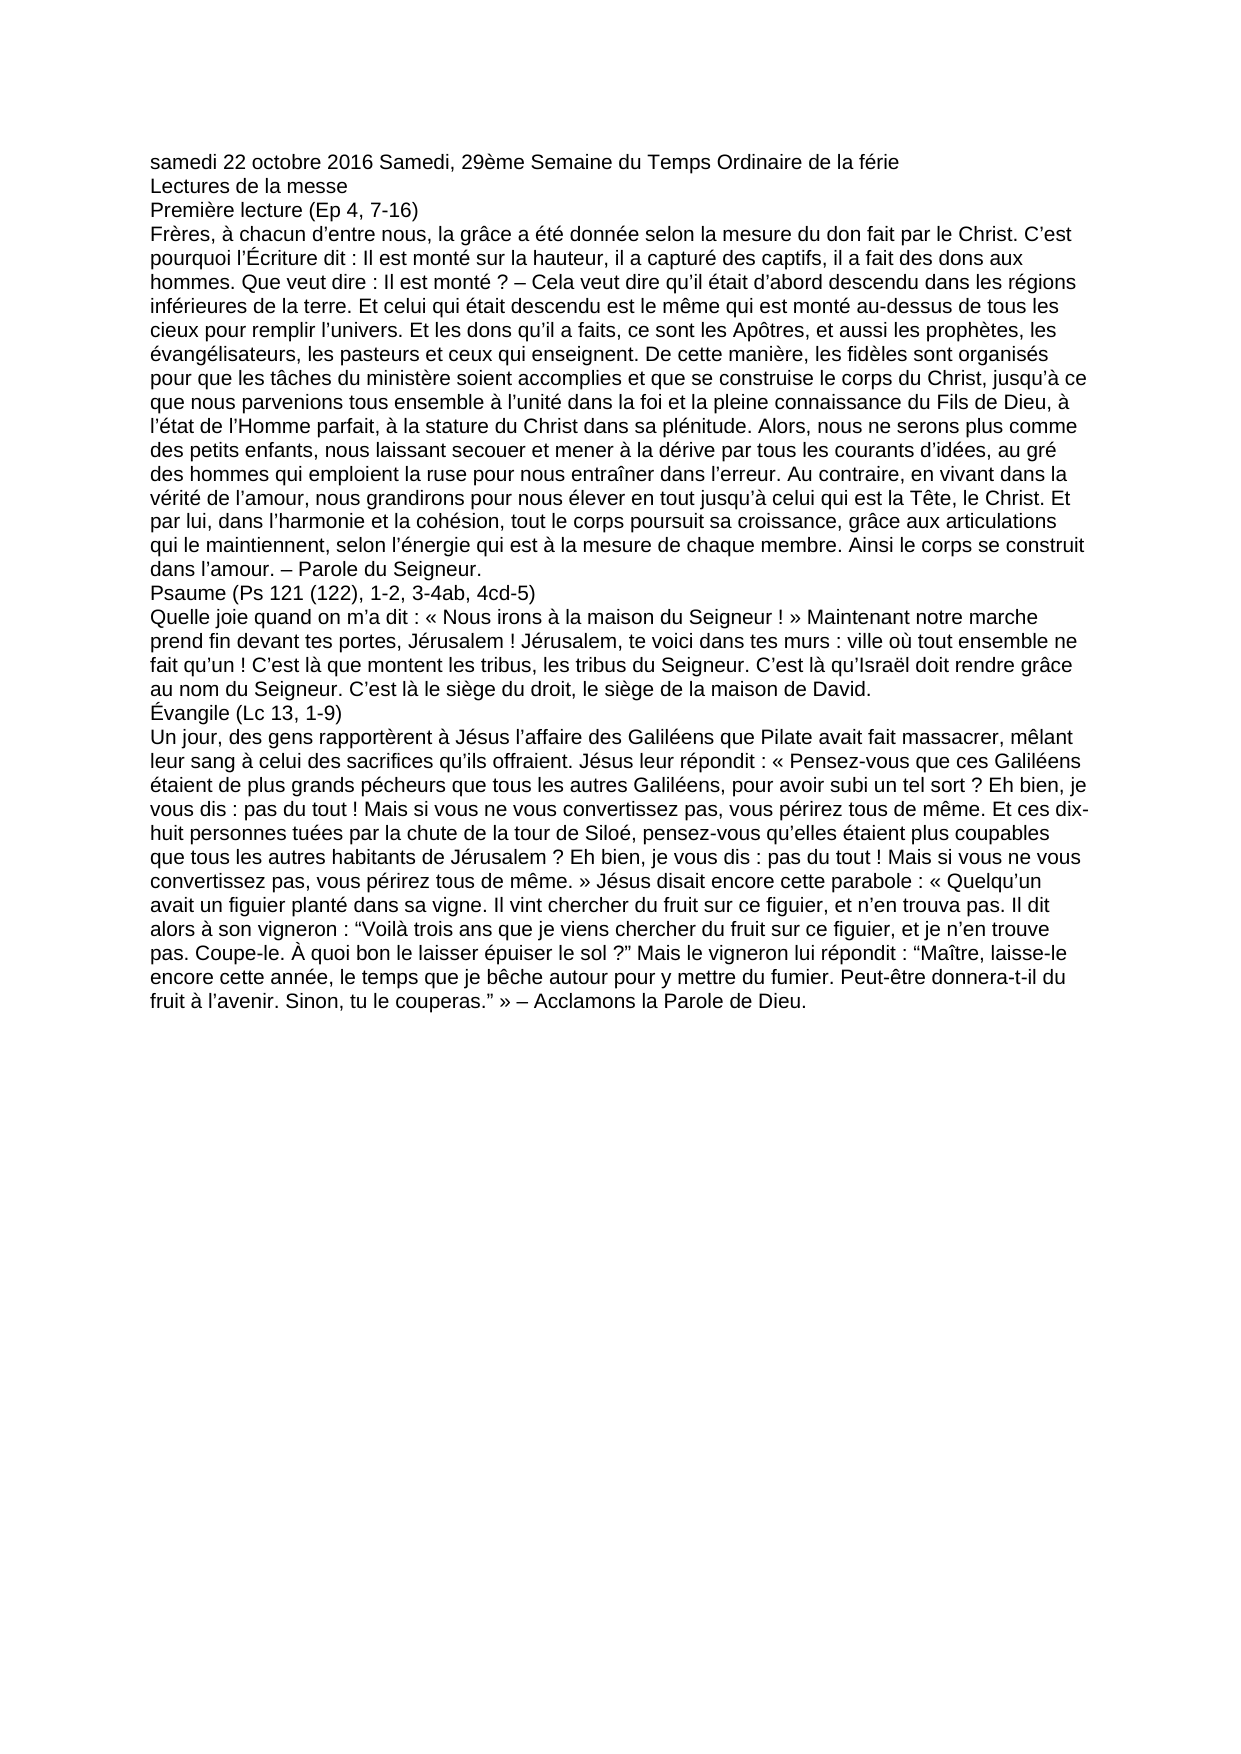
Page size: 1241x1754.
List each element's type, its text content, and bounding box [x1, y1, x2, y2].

text Quelle joie quand on m’a dit : « Nous irons à la maison du Seigneur ! » Maintenant notre marche prend fin devant tes portes, Jérusalem ! Jérusalem, te voici dans tes murs : ville où tout ensemble ne fait qu’un ! C’est là que montent les tribus, les tribus du Seigneur. C’est là qu’Israël doit rendre grâce au nom du Seigneur. C’est là le siège du droit, le siège de la maison de David. [150, 605, 1090, 701]
text Un jour, des gens rapportèrent à Jésus l’affaire des Galiléens que Pilate avait fait massacrer, mêlant leur sang à celui des sacrifices qu’ils offraient. Jésus leur répondit : « Pensez-vous que ces Galiléens étaient de plus grands pécheurs que tous les autres Galiléens, pour avoir subi un tel sort ? Eh bien, je vous dis : pas du tout ! Mais si vous ne vous convertissez pas, vous périrez tous de même. Et ces dix-huit personnes tuées par la chute de la tour de Siloé, pensez-vous qu’elles étaient plus coupables que tous les autres habitants de Jérusalem ? Eh bien, je vous dis : pas du tout ! Mais si vous ne vous convertissez pas, vous périrez tous de même. » Jésus disait encore cette parabole : « Quelqu’un avait un figuier planté dans sa vigne. Il vint chercher du fruit sur ce figuier, et n’en trouva pas. Il dit alors à son vigneron : “Voilà trois ans que je viens chercher du fruit sur ce figuier, et je n’en trouve pas. Coupe-le. À quoi bon le laisser épuiser le sol ?” Mais le vigneron lui répondit : “Maître, laisse-le encore cette année, le temps que je bêche autour pour y mettre du fumier. Peut-être donnera-t-il du fruit à l’avenir. Sinon, tu le couperas.” » – Acclamons la Parole de Dieu. [150, 725, 1090, 1012]
text Frères, à chacun d’entre nous, la grâce a été donnée selon la mesure du don fait par le Christ. C’est pourquoi l’Écriture dit : Il est monté sur la hauteur, il a capturé des captifs, il a fait des dons aux hommes. Que veut dire : Il est monté ? – Cela veut dire qu’il était d’abord descendu dans les régions inférieures de la terre. Et celui qui était descendu est le même qui est monté au-dessus de tous les cieux pour remplir l’univers. Et les dons qu’il a faits, ce sont les Apôtres, et aussi les prophètes, les évangélisateurs, les pasteurs et ceux qui enseignent. De cette manière, les fidèles sont organisés pour que les tâches du ministère soient accomplies et que se construise le corps du Christ, jusqu’à ce que nous parvenions tous ensemble à l’unité dans la foi et la pleine connaissance du Fils de Dieu, à l’état de l’Homme parfait, à la stature du Christ dans sa plénitude. Alors, nous ne serons plus comme des petits enfants, nous laissant secouer et mener à la dérive par tous les courants d’idées, au gré des hommes qui emploient la ruse pour nous entraîner dans l’erreur. Au contraire, en vivant dans la vérité de l’amour, nous grandirons pour nous élever en tout jusqu’à celui qui est la Tête, le Christ. Et par lui, dans l’harmonie et la cohésion, tout le corps poursuit sa croissance, grâce aux articulations qui le maintiennent, selon l’énergie qui est à la mesure de chaque membre. Ainsi le corps se construit dans l’amour. – Parole du Seigneur. [150, 222, 1090, 581]
